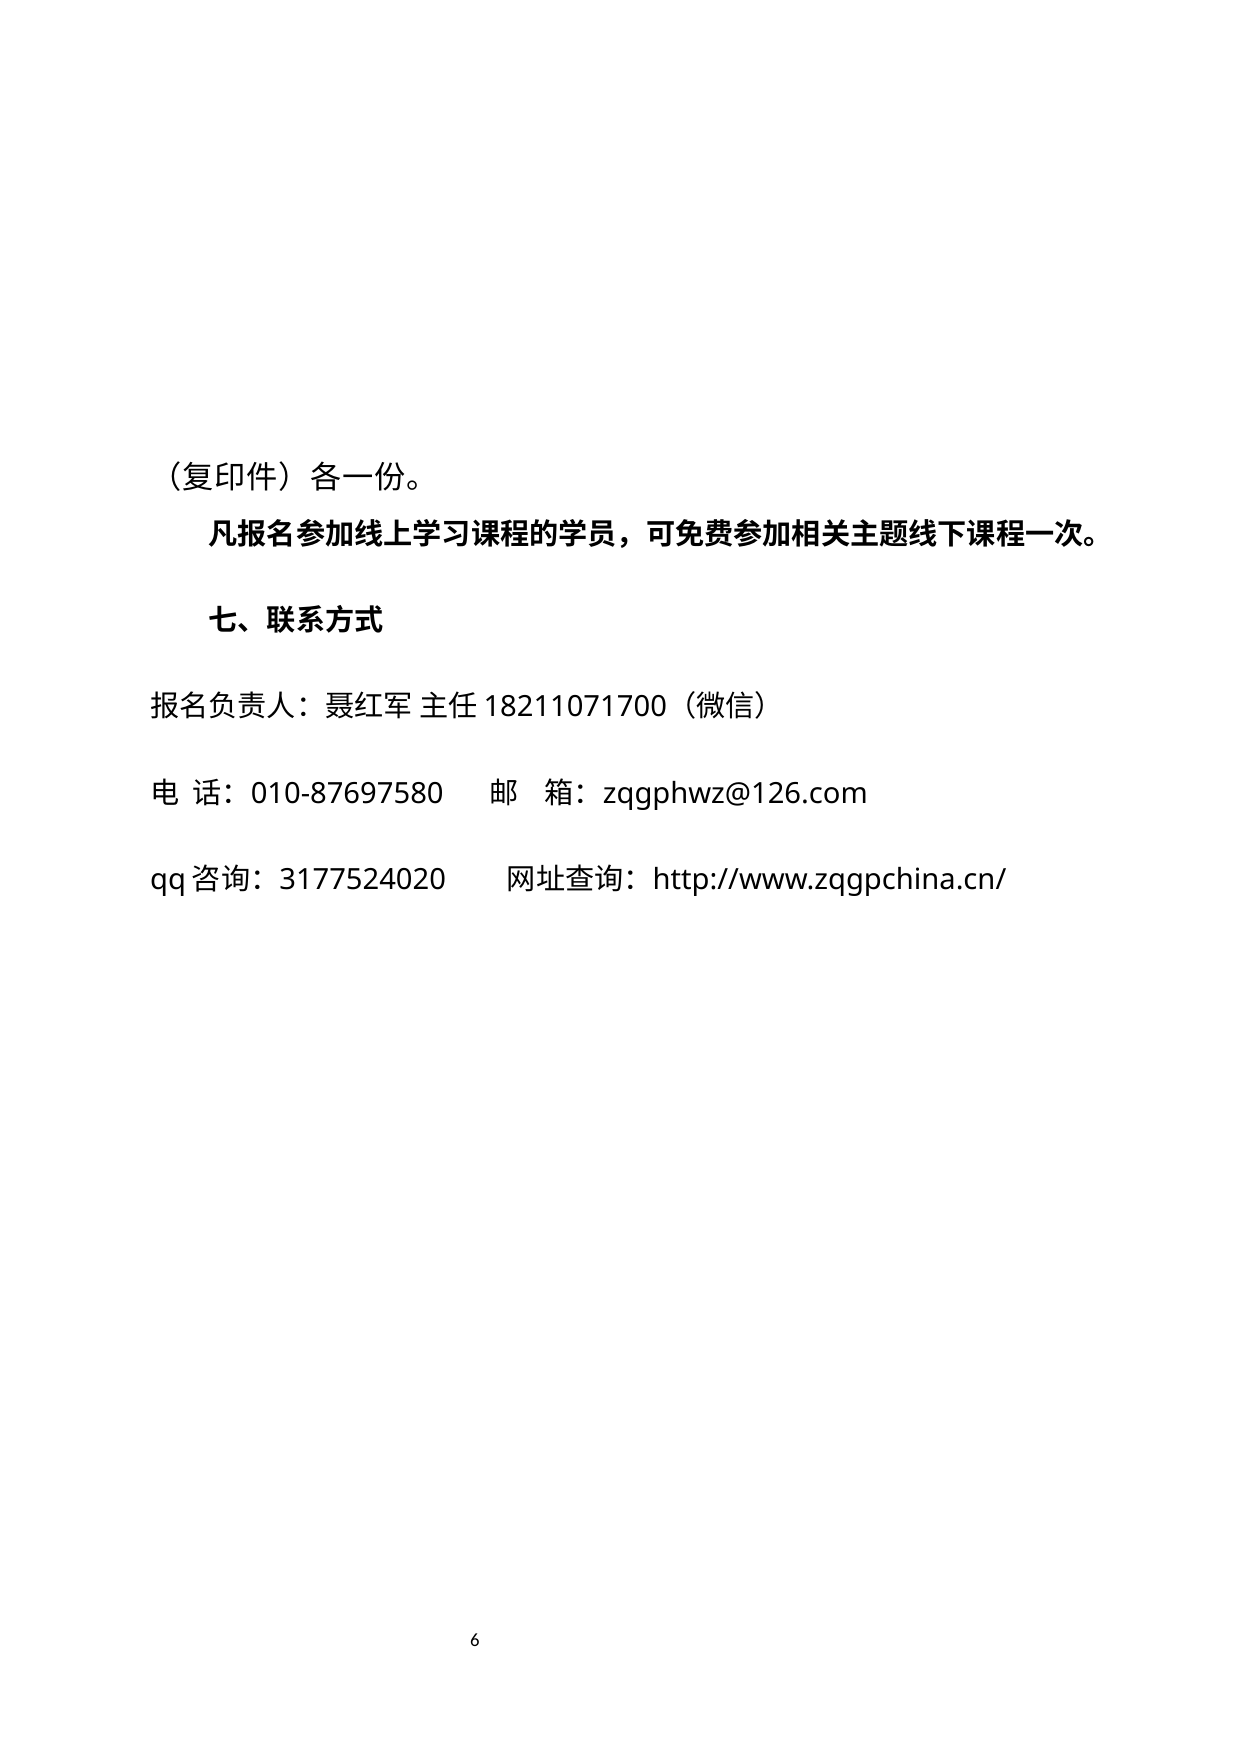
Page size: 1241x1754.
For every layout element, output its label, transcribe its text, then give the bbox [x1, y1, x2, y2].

text 凡报名参加线上学习课程的学员，可免费参加相关主题线下课程一次。 [150, 499, 1090, 564]
text （复印件）各一份。 [150, 443, 1090, 499]
list 联系方式 [150, 586, 1090, 651]
text 电 话：010-87697580 邮 箱：zqgphwz@126.com [150, 758, 1090, 823]
text 报名负责人：聂红军 主任18211071700（微信） [150, 672, 1090, 737]
text qq咨询：3177524020 网址查询：http://www.zqgpchina.cn/ [150, 844, 1090, 909]
